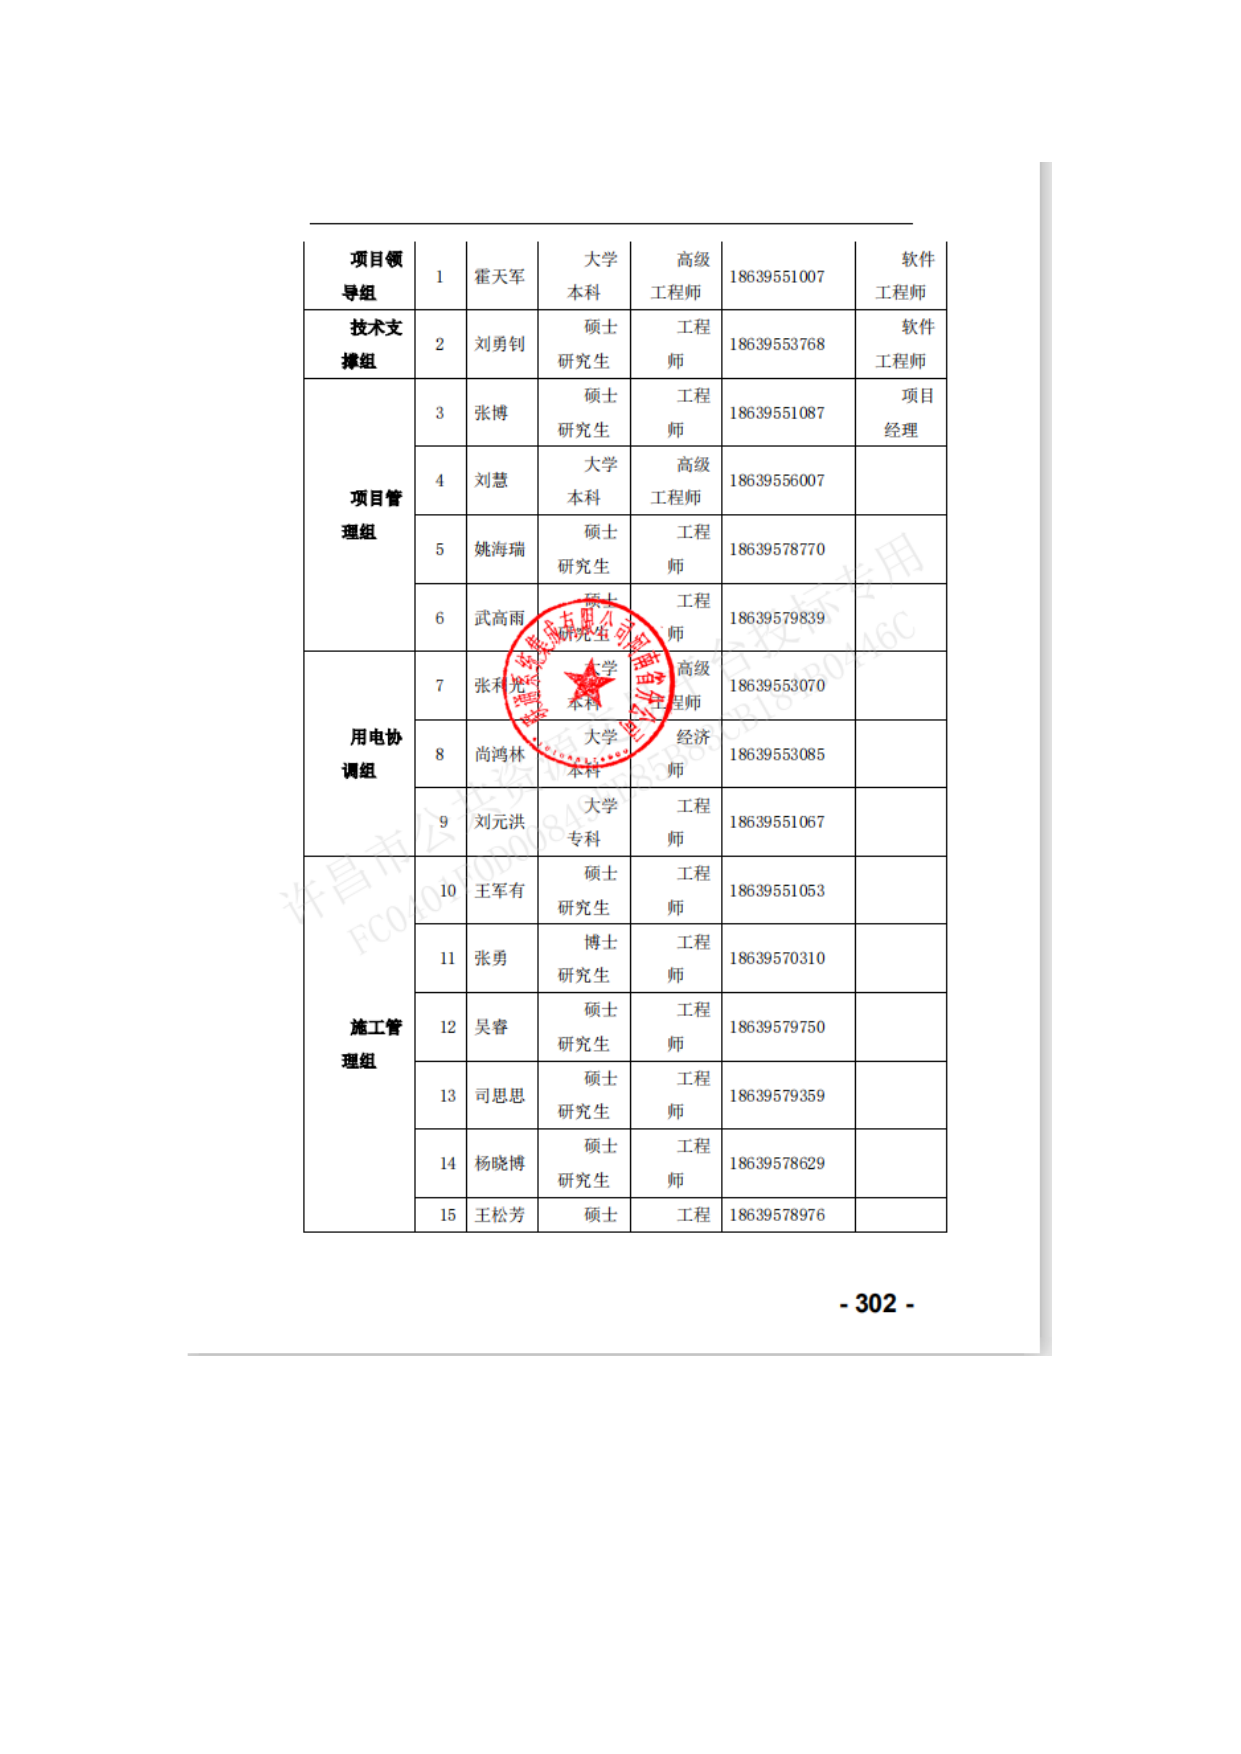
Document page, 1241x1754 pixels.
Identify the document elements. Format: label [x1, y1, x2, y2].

picture [187, 162, 1052, 1356]
